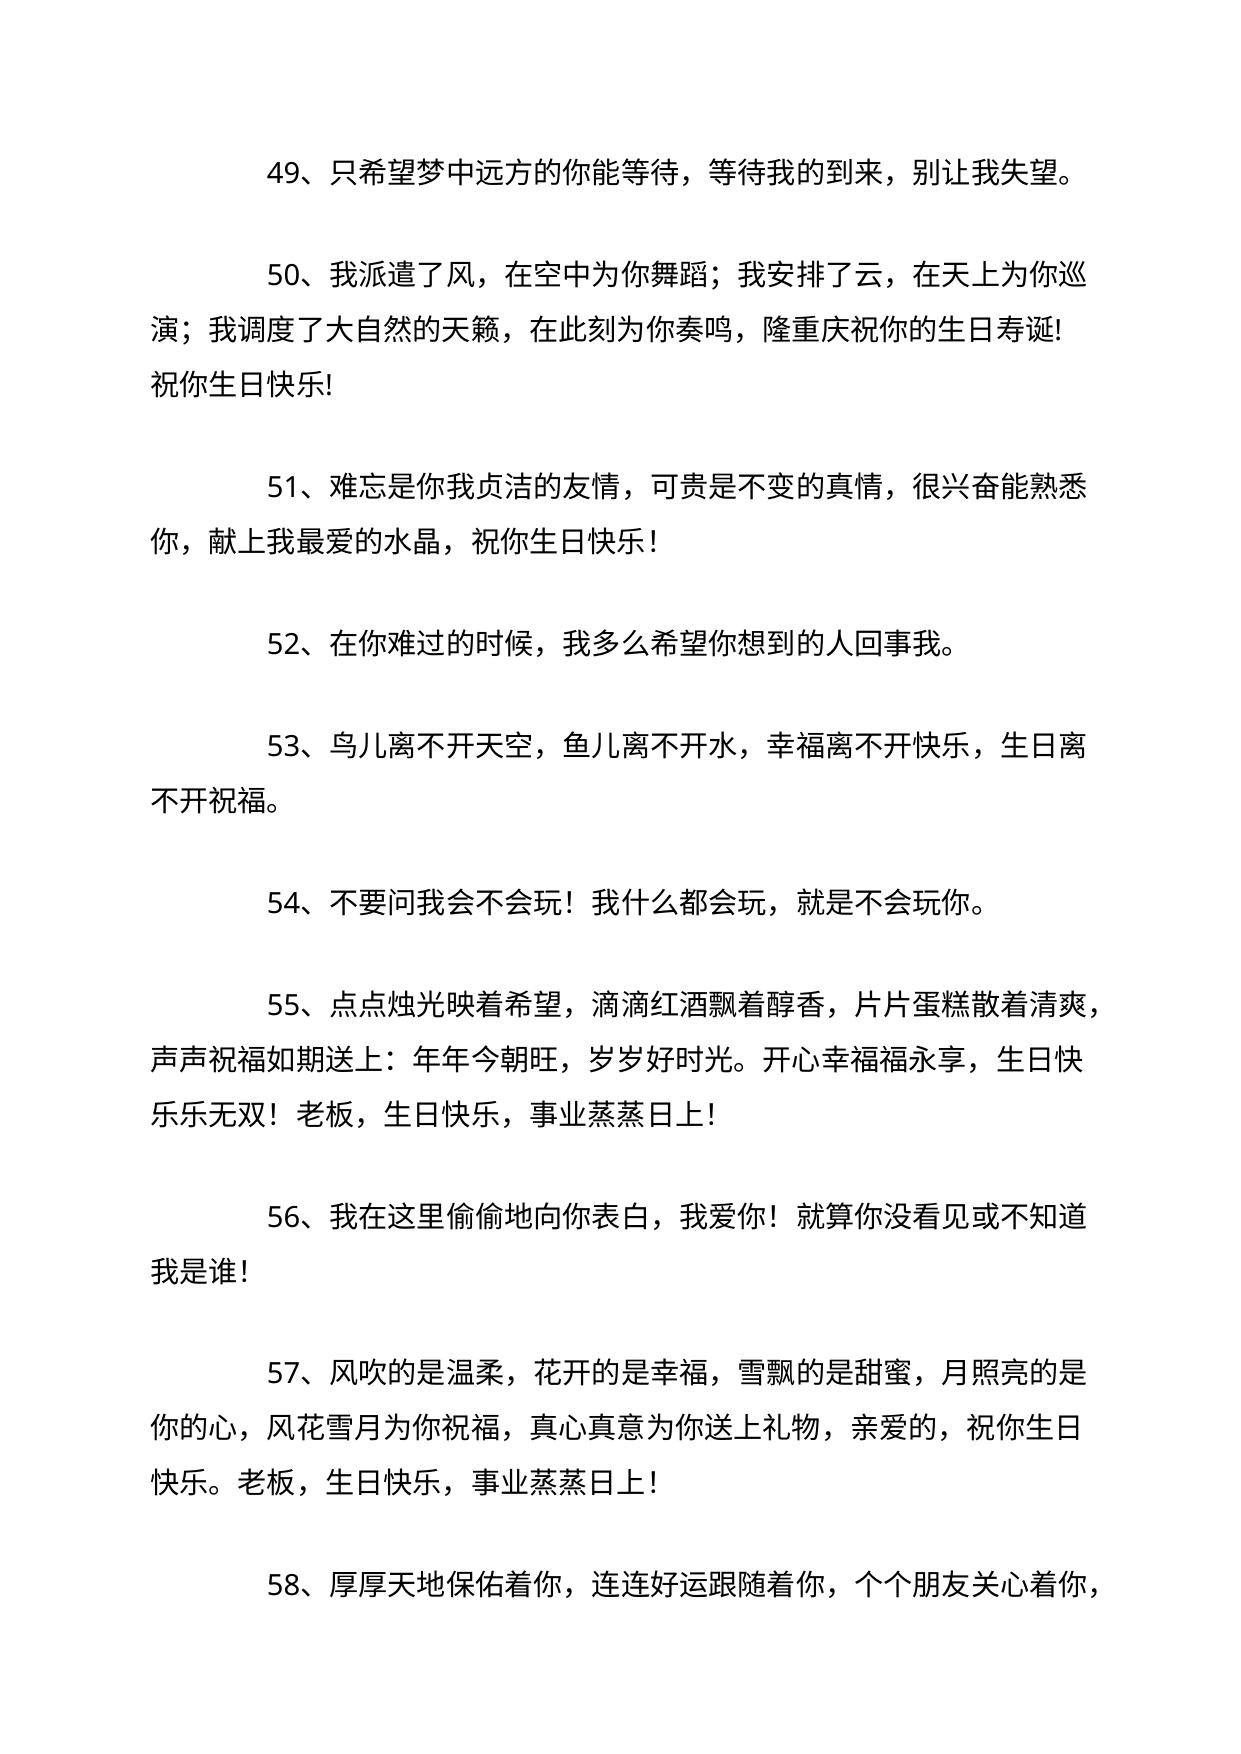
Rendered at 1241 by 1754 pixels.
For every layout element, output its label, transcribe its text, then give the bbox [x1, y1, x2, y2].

text 53、鸟儿离不开天空，鱼儿离不开水，幸福离不开快乐，生日离不开祝福。 [150, 723, 1090, 820]
text 57、风吹的是温柔，花开的是幸福，雪飘的是甜蜜，月照亮的是你的心，风花雪月为你祝福，真心真意为你送上礼物，亲爱的，祝你生日快乐。老板，生日快乐，事业蒸蒸日上！ [150, 1350, 1090, 1502]
text 56、我在这里偷偷地向你表白，我爱你！就算你没看见或不知道我是谁！ [150, 1193, 1090, 1290]
text 55、点点烛光映着希望，滴滴红酒飘着醇香，片片蛋糕散着清爽，声声祝福如期送上：年年今朝旺，岁岁好时光。开心幸福福永享，生日快乐乐无双！老板，生日快乐，事业蒸蒸日上！ [150, 981, 1090, 1134]
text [150, 1562, 1090, 1604]
text 50、我派遣了风，在空中为你舞蹈；我安排了云，在天上为你巡演；我调度了大自然的天籁，在此刻为你奏鸣，隆重庆祝你的生日寿诞!祝你生日快乐! [150, 252, 1090, 404]
text 49、只希望梦中远方的你能等待，等待我的到来，别让我失望。 [150, 150, 1090, 192]
text 52、在你难过的时候，我多么希望你想到的人回事我。 [150, 621, 1090, 663]
text 54、不要问我会不会玩！我什么都会玩，就是不会玩你。 [150, 879, 1090, 922]
text 51、难忘是你我贞洁的友情，可贵是不变的真情，很兴奋能熟悉你，献上我最爱的水晶，祝你生日快乐！ [150, 464, 1090, 561]
